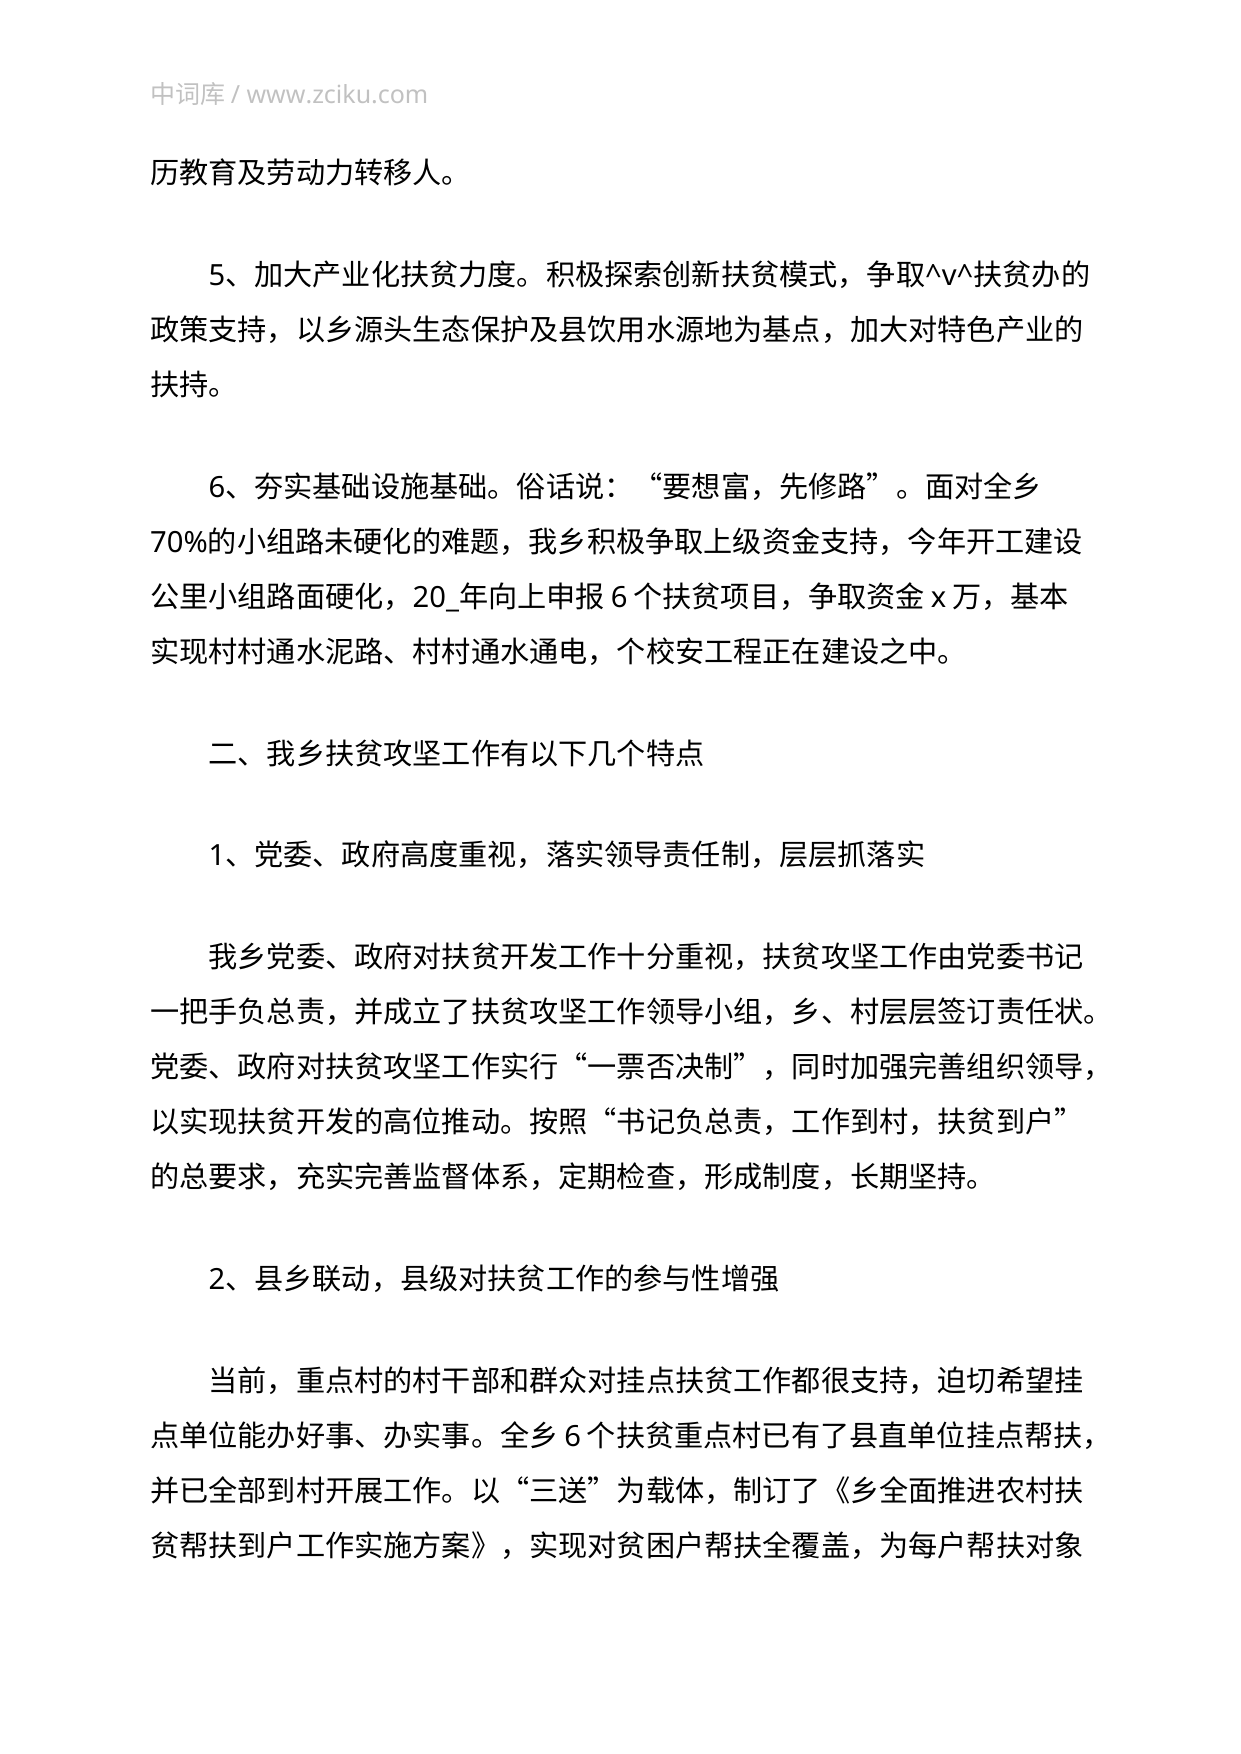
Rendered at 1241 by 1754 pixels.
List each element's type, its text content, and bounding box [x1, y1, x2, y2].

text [150, 150, 1090, 192]
text 5、加大产业化扶贫力度。积极探索创新扶贫模式，争取^v^扶贫办的政策支持，以乡源头生态保护及县饮用水源地为基点，加大对特色产业的扶持。 [150, 252, 1090, 404]
text 6、夯实基础设施基础。俗话说：“要想富，先修路”。面对全乡70%的小组路未硬化的难题，我乡积极争取上级资金支持，今年开工建设公里小组路面硬化，20_年向上申报6个扶贫项目，争取资金x万，基本实现村村通水泥路、村村通水通电，个校安工程正在建设之中。 [150, 463, 1090, 671]
text 二、我乡扶贫攻坚工作有以下几个特点 [150, 730, 1090, 772]
text 1、党委、政府高度重视，落实领导责任制，层层抓落实 [150, 832, 1090, 874]
text 2、县乡联动，县级对扶贫工作的参与性增强 [150, 1255, 1090, 1298]
text 我乡党委、政府对扶贫开发工作十分重视，扶贫攻坚工作由党委书记一把手负总责，并成立了扶贫攻坚工作领导小组，乡、村层层签订责任状。党委、政府对扶贫攻坚工作实行“一票否决制”，同时加强完善组织领导，以实现扶贫开发的高位推动。按照“书记负总责，工作到村，扶贫到户”的总要求，充实完善监督体系，定期检查，形成制度，长期坚持。 [150, 934, 1090, 1196]
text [150, 1357, 1090, 1564]
